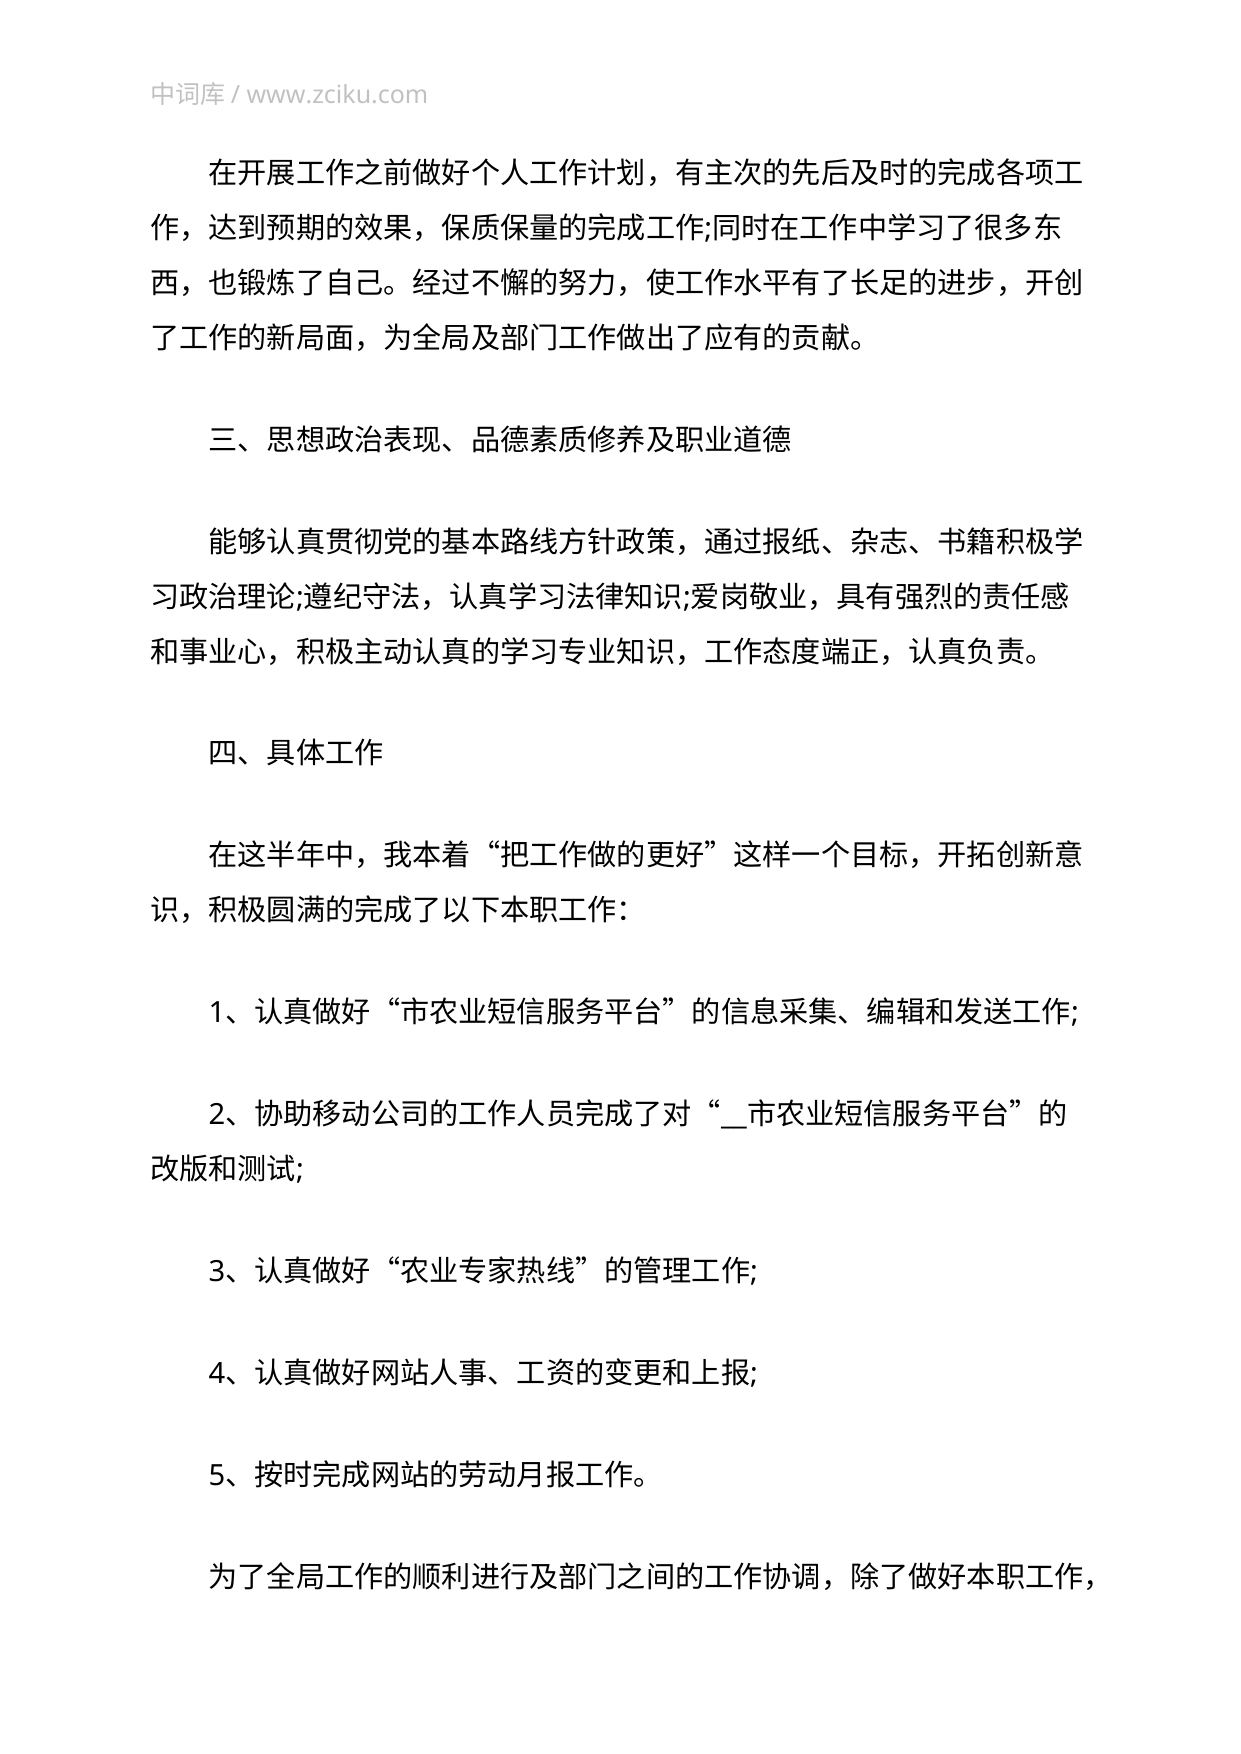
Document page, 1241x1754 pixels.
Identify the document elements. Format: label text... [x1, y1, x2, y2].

text 4、认真做好网站人事、工资的变更和上报; [150, 1349, 1090, 1392]
text 三、思想政治表现、品德素质修养及职业道德 [150, 417, 1090, 459]
text 5、按时完成网站的劳动月报工作。 [150, 1451, 1090, 1494]
text 在开展工作之前做好个人工作计划，有主次的先后及时的完成各项工作，达到预期的效果，保质保量的完成工作;同时在工作中学习了很多东西，也锻炼了自己。经过不懈的努力，使工作水平有了长足的进步，开创了工作的新局面，为全局及部门工作做出了应有的贡献。 [150, 150, 1090, 357]
text 1、认真做好“市农业短信服务平台”的信息采集、编辑和发送工作; [150, 988, 1090, 1031]
text 在这半年中，我本着“把工作做的更好”这样一个目标，开拓创新意识，积极圆满的完成了以下本职工作： [150, 832, 1090, 929]
text 能够认真贯彻党的基本路线方针政策，通过报纸、杂志、书籍积极学习政治理论;遵纪守法，认真学习法律知识;爱岗敬业，具有强烈的责任感和事业心，积极主动认真的学习专业知识，工作态度端正，认真负责。 [150, 518, 1090, 671]
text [150, 1553, 1090, 1596]
text 3、认真做好“农业专家热线”的管理工作; [150, 1247, 1090, 1290]
text 2、协助移动公司的工作人员完成了对“__市农业短信服务平台”的改版和测试; [150, 1090, 1090, 1188]
text 四、具体工作 [150, 730, 1090, 772]
